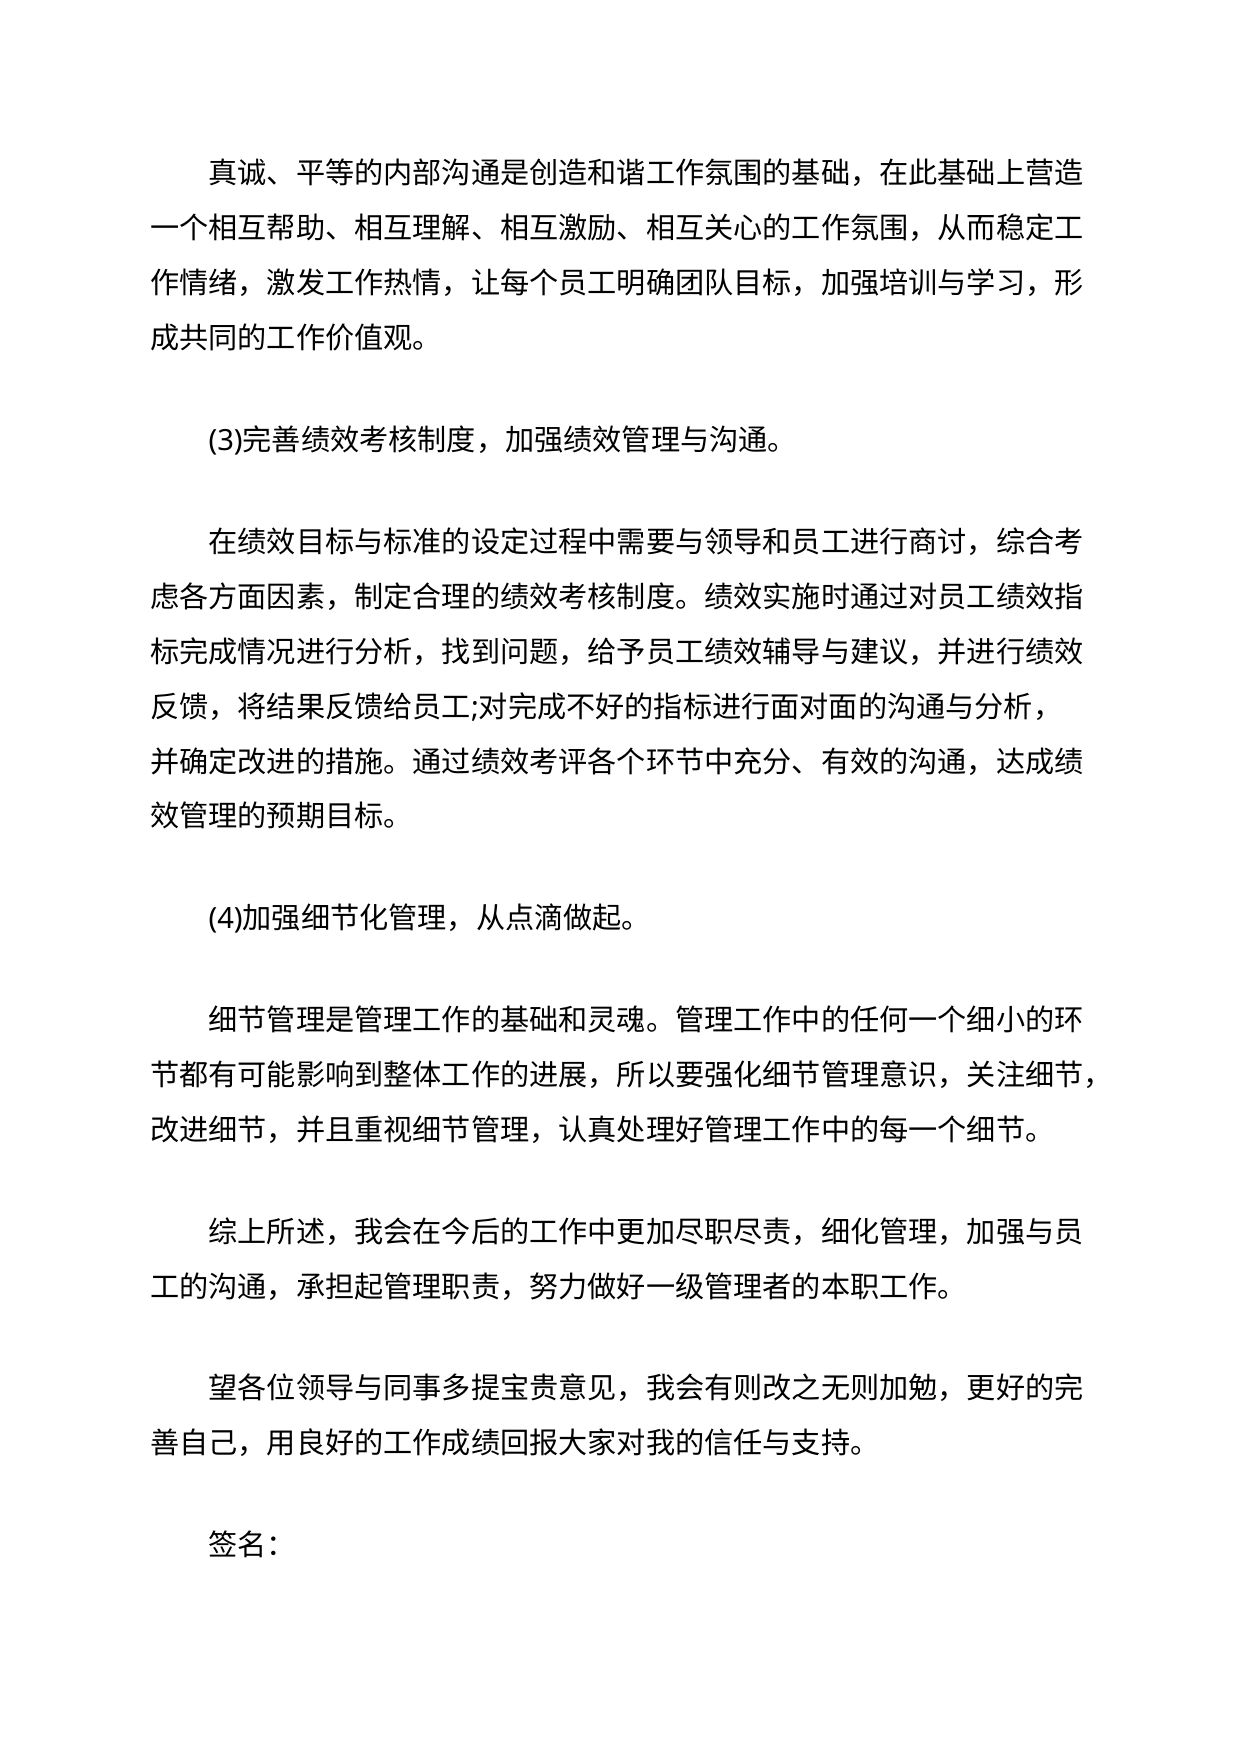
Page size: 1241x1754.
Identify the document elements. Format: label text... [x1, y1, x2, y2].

text (3)完善绩效考核制度，加强绩效管理与沟通。 [150, 416, 1090, 459]
text 望各位领导与同事多提宝贵意见，我会有则改之无则加勉，更好的完善自己，用良好的工作成绩回报大家对我的信任与支持。 [150, 1365, 1090, 1462]
text 综上所述，我会在今后的工作中更加尽职尽责，细化管理，加强与员工的沟通，承担起管理职责，努力做好一级管理者的本职工作。 [150, 1208, 1090, 1306]
text 真诚、平等的内部沟通是创造和谐工作氛围的基础，在此基础上营造一个相互帮助、相互理解、相互激励、相互关心的工作氛围，从而稳定工作情绪，激发工作热情，让每个员工明确团队目标，加强培训与学习，形成共同的工作价值观。 [150, 150, 1090, 357]
text (4)加强细节化管理，从点滴做起。 [150, 895, 1090, 937]
text 在绩效目标与标准的设定过程中需要与领导和员工进行商讨，综合考虑各方面因素，制定合理的绩效考核制度。绩效实施时通过对员工绩效指标完成情况进行分析，找到问题，给予员工绩效辅导与建议，并进行绩效反馈，将结果反馈给员工;对完成不好的指标进行面对面的沟通与分析，并确定改进的措施。通过绩效考评各个环节中充分、有效的沟通，达成绩效管理的预期目标。 [150, 518, 1090, 835]
text 签名： [150, 1522, 1090, 1564]
text 细节管理是管理工作的基础和灵魂。管理工作中的任何一个细小的环节都有可能影响到整体工作的进展，所以要强化细节管理意识，关注细节，改进细节，并且重视细节管理，认真处理好管理工作中的每一个细节。 [150, 997, 1090, 1149]
